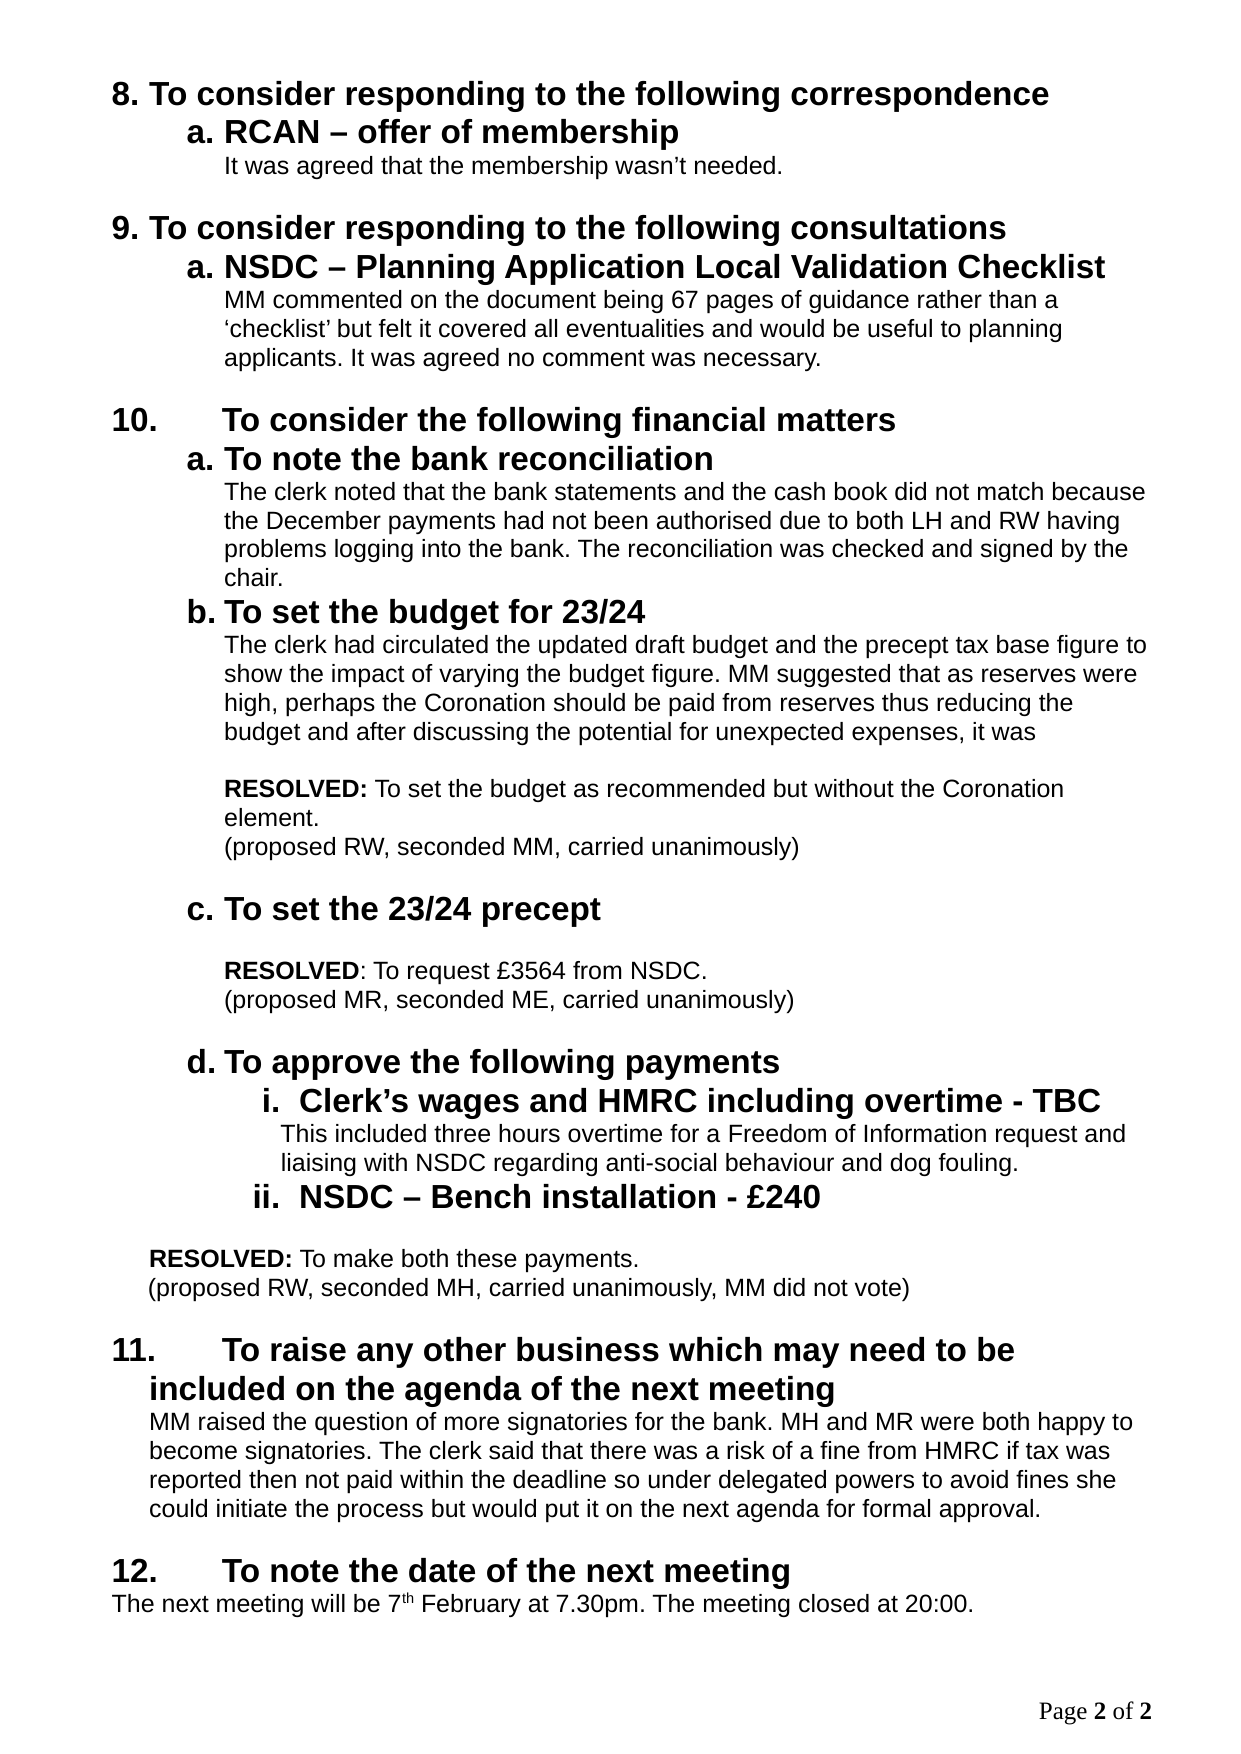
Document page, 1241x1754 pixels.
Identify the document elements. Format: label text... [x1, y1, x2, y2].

text (proposed RW, seconded MM, carried unanimously) [224, 832, 1152, 860]
title To consider responding to the following consultations [111, 208, 1152, 247]
title NSDC – Planning Application Local Validation Checklist [186, 247, 1152, 285]
text (proposed MR, seconded ME, carried unanimously) [224, 985, 1152, 1014]
title RCAN – offer of membership [186, 112, 1152, 151]
text RESOLVED: To make both these payments. [149, 1244, 1152, 1273]
title To raise any other business which may need to be included on the agenda of the next meeting [111, 1330, 1152, 1407]
title To set the 23/24 precept [186, 889, 1152, 928]
title NSDC – Bench installation - £240 [280, 1177, 1152, 1215]
text (proposed RW, seconded MH, carried unanimously, MM did not vote) [111, 1273, 1152, 1302]
text RESOLVED: To request £3564 from NSDC. [224, 956, 1152, 985]
text The clerk had circulated the updated draft budget and the precept tax base figure to show the impact of varying the budget figure. MM suggested that as reserves were high, perhaps the Coronation should be paid from reserves thus reducing the budget and after discussing the potential for unexpected expenses, it was [224, 630, 1152, 745]
title To note the bank reconciliation [186, 438, 1152, 477]
text It was agreed that the membership wasn’t needed. [224, 151, 1152, 179]
title To note the date of the next meeting [111, 1551, 1152, 1589]
title To set the budget for 23/24 [186, 592, 1152, 630]
title To consider responding to the following correspondence [111, 74, 1152, 112]
text RESOLVED: To set the budget as recommended but without the Coronation element. [224, 774, 1152, 832]
text The clerk noted that the bank statements and the cash book did not match because the December payments had not been authorised due to both LH and RW having problems logging into the bank. The reconciliation was checked and signed by the chair. [224, 477, 1152, 592]
title To approve the following payments [186, 1043, 1152, 1081]
text This included three hours overtime for a Freedom of Information request and liaising with NSDC regarding anti-social behaviour and dog fouling. [280, 1119, 1152, 1177]
title Clerk’s wages and HMRC including overtime - TBC [280, 1081, 1152, 1119]
text MM raised the question of more signatories for the bank. MH and MR were both happy to become signatories. The clerk said that there was a risk of a fine from HMRC if tax was reported then not paid within the deadline so under delegated powers to avoid fines she could initiate the process but would put it on the next agenda for formal approval. [149, 1407, 1152, 1522]
text MM commented on the document being 67 pages of guidance rather than a ‘checklist’ but felt it covered all eventualities and would be useful to planning applicants. It was agreed no comment was necessary. [224, 285, 1152, 371]
text The next meeting will be 7th February at 7.30pm. The meeting closed at 20:00. [111, 1589, 1152, 1618]
title To consider the following financial matters [111, 400, 1152, 438]
